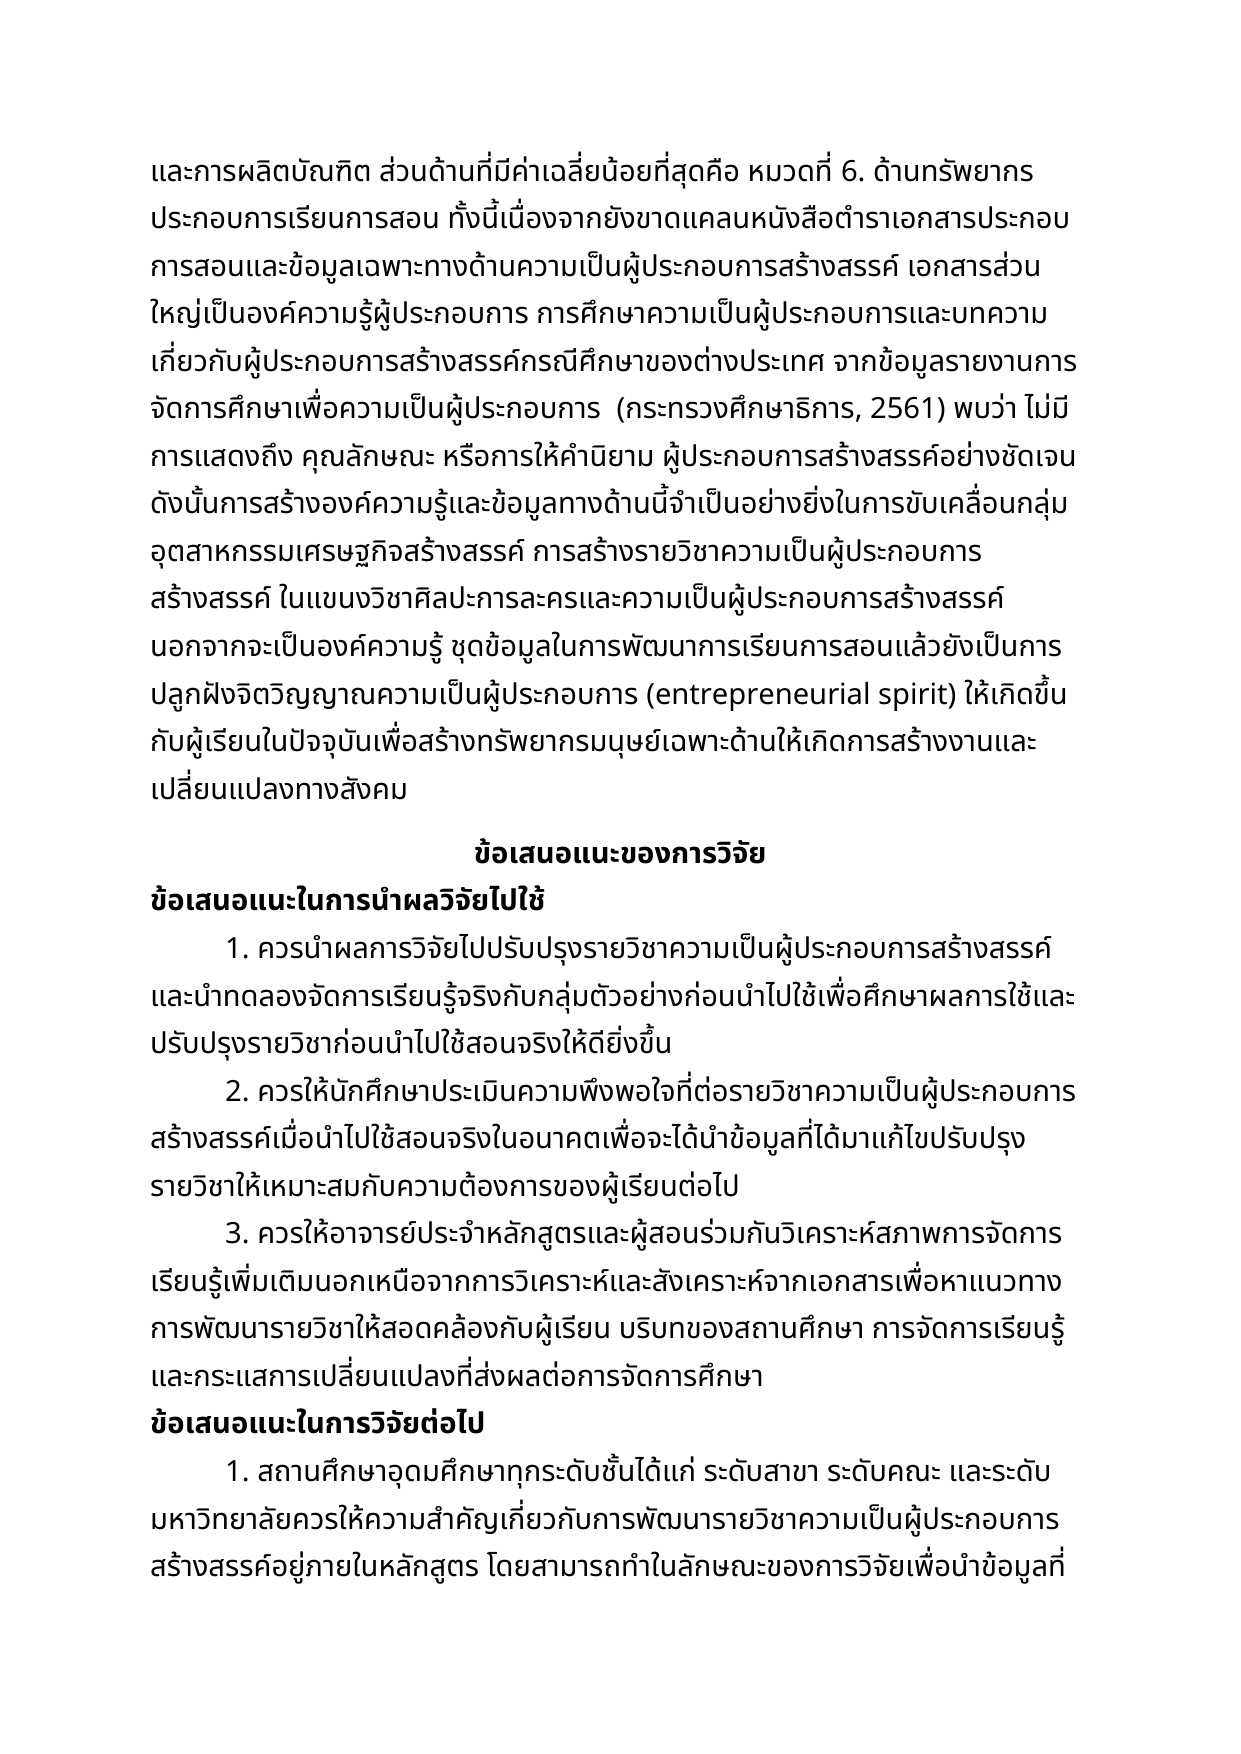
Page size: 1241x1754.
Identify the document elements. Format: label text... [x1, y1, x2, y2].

text ข้อเสนอแนะในการวิจัยต่อไป [150, 1403, 1090, 1447]
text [150, 150, 1090, 812]
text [150, 1450, 1090, 1590]
text ข้อเสนอแนะของการวิจัย [150, 832, 1090, 876]
text 3. ควรให้อาจารย์ประจำหลักสูตรและผู้สอนร่วมกันวิเคราะห์สภาพการจัดการเรียนรู้เพิ่มเติมนอกเหนือจากการวิเคราะห์และสังเคราะห์จากเอกสารเพื่อหาแนวทางการพัฒนารายวิชาให้สอดคล้องกับผู้เรียน บริบทของสถานศึกษา การจัดการเรียนรู้และกระแสการเปลี่ยนแปลงที่ส่งผลต่อการจัดการศึกษา [150, 1213, 1090, 1399]
text 1. ควรนำผลการวิจัยไปปรับปรุงรายวิชาความเป็นผู้ประกอบการสร้างสรรค์และนำทดลองจัดการเรียนรู้จริงกับกลุ่มตัวอย่างก่อนนำไปใช้เพื่อศึกษาผลการใช้และปรับปรุงรายวิชาก่อนนำไปใช้สอนจริงให้ดียิ่งขึ้น [150, 927, 1090, 1067]
text 2. ควรให้นักศึกษาประเมินความพึงพอใจที่ต่อรายวิชาความเป็นผู้ประกอบการสร้างสรรค์เมื่อนำไปใช้สอนจริงในอนาคตเพื่อจะได้นำข้อมูลที่ได้มาแก้ไขปรับปรุงรายวิชาให้เหมาะสมกับความต้องการของผู้เรียนต่อไป [150, 1070, 1090, 1209]
text ข้อเสนอแนะในการนำผลวิจัยไปใช้ [150, 880, 1090, 924]
